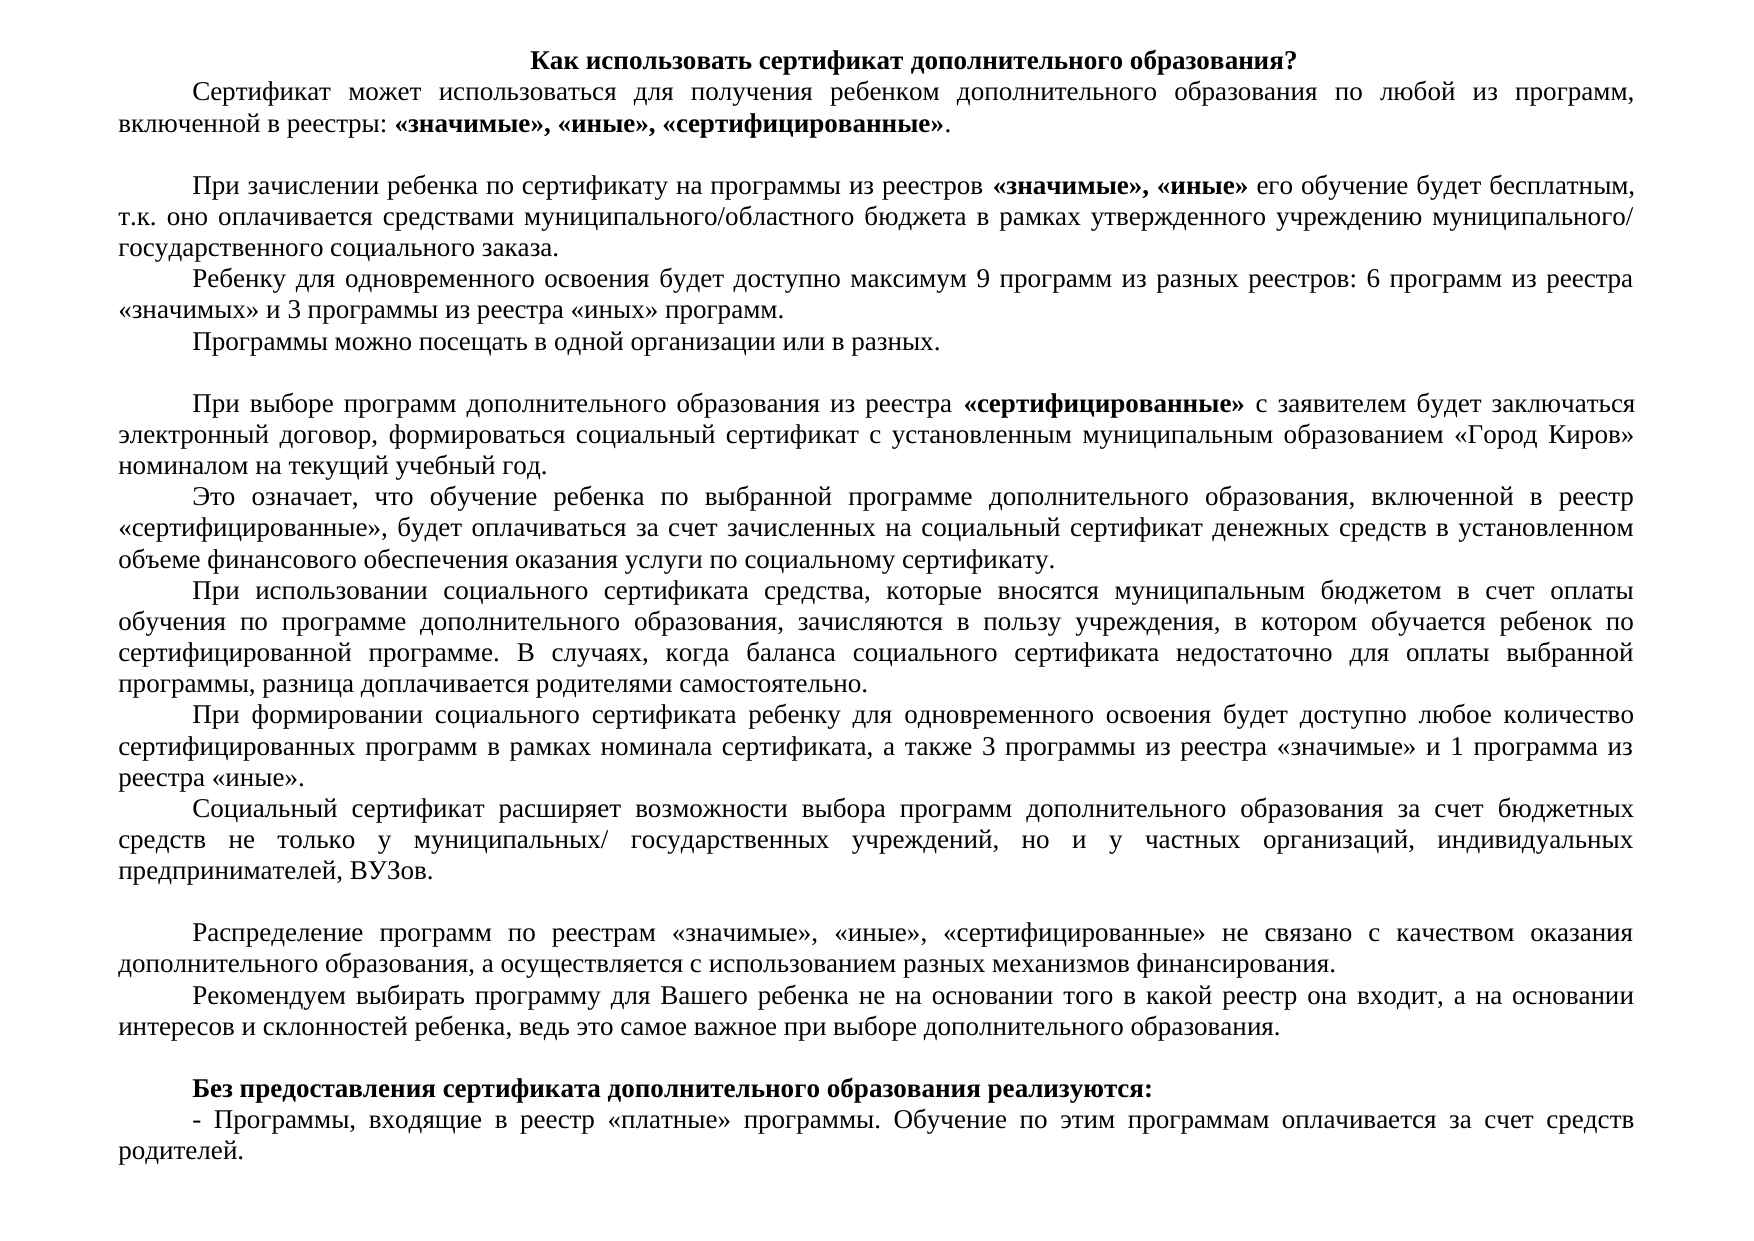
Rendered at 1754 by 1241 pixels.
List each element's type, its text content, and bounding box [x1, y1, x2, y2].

text Сертификат может использоваться для получения ребенком дополнительного образования по любой из программ, включенной в реестры: «значимые», «иные», «сертифицированные». [118, 76, 1636, 138]
text При формировании социального сертификата ребенку для одновременного освоения будет доступно любое количество сертифицированных программ в рамках номинала сертификата, а также 3 программы из реестра «значимые» и 1 программа из реестра «иные». [118, 698, 1636, 792]
text - Программы, входящие в реестр «платные» программы. Обучение по этим программам оплачивается за счет средств родителей. [118, 1103, 1636, 1166]
text При зачислении ребенка по сертификату на программы из реестров «значимые», «иные» его обучение будет бесплатным, т.к. оно оплачивается средствами муниципального/областного бюджета в рамках утвержденного учреждению муниципального/ государственного социального заказа. [118, 169, 1636, 262]
text Социальный сертификат расширяет возможности выбора программ дополнительного образования за счет бюджетных средств не только у муниципальных/ государственных учреждений, но и у частных организаций, индивидуальных предпринимателей, ВУЗов. [118, 792, 1636, 885]
text Ребенку для одновременного освоения будет доступно максимум 9 программ из разных реестров: 6 программ из реестра «значимых» и 3 программы из реестра «иных» программ. [118, 262, 1636, 325]
text Как использовать сертификат дополнительного образования? [118, 44, 1636, 76]
text При выборе программ дополнительного образования из реестра «сертифицированные» с заявителем будет заключаться электронный договор, формироваться социальный сертификат с установленным муниципальным образованием «Город Киров» номиналом на текущий учебный год. [118, 387, 1636, 480]
text Программы можно посещать в одной организации или в разных. [118, 325, 1636, 356]
text При использовании социального сертификата средства, которые вносятся муниципальным бюджетом в счет оплаты обучения по программе дополнительного образования, зачисляются в пользу учреждения, в котором обучается ребенок по сертифицированной программе. В случаях, когда баланса социального сертификата недостаточно для оплаты выбранной программы, разница доплачивается родителями самостоятельно. [118, 574, 1636, 698]
text Без предоставления сертификата дополнительного образования реализуются: [118, 1072, 1636, 1103]
text Рекомендуем выбирать программу для Вашего ребенка не на основании того в какой реестр она входит, а на основании интересов и склонностей ребенка, ведь это самое важное при выборе дополнительного образования. [118, 979, 1636, 1041]
text Распределение программ по реестрам «значимые», «иные», «сертифицированные» не связано с качеством оказания дополнительного образования, а осуществляется с использованием разных механизмов финансирования. [118, 916, 1636, 979]
text Это означает, что обучение ребенка по выбранной программе дополнительного образования, включенной в реестр «сертифицированные», будет оплачиваться за счет зачисленных на социальный сертификат денежных средств в установленном объеме финансового обеспечения оказания услуги по социальному сертификату. [118, 480, 1636, 574]
